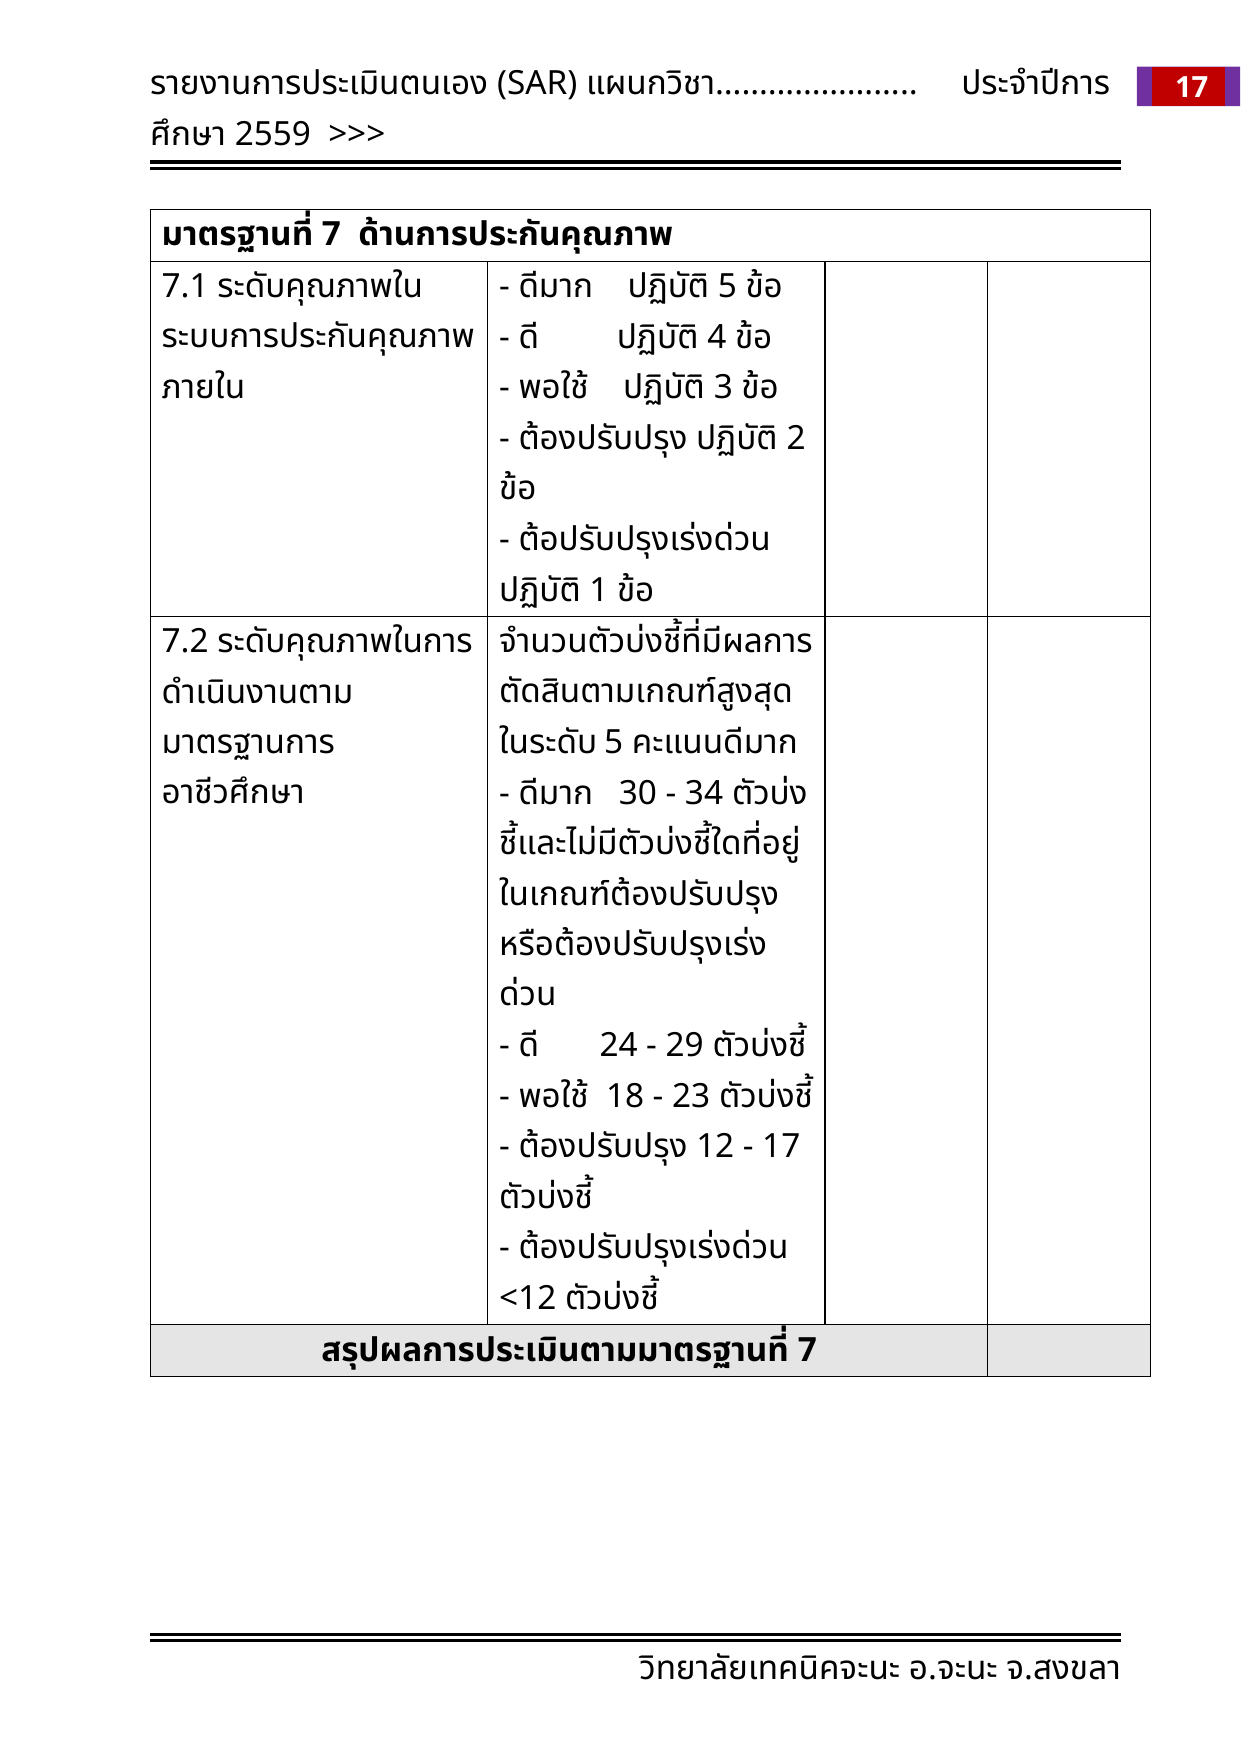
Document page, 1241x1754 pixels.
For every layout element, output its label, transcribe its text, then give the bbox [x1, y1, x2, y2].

table_cell [988, 617, 1150, 1324]
table_cell จำนวนตัวบ่งชี้ที่มีผลการตัดสินตามเกณฑ์สูงสุดในระดับ5 คะแนนดีมาก - ดีมาก 30 - 34 ตัวบ่งชี้และไม่มีตัวบ่งชี้ใดที่อยู่ในเกณฑ์ต้องปรับปรุงหรือต้องปรับปรุงเร่งด่วน - ดี 24 - 29 ตัวบ่งชี้ - พอใช้ 18 - 23 ตัวบ่งชี้ - ต้องปรับปรุง 12 - 17 ตัวบ่งชี้ - ต้องปรับปรุงเร่งด่วน <12 ตัวบ่งชี้ [488, 617, 824, 1324]
table_cell [826, 617, 987, 1324]
table_cell สรุปผลการประเมินตามมาตรฐานที่ 7 [151, 1325, 987, 1376]
table_cell มาตรฐานที่ 7 ด้านการประกันคุณภาพ [151, 210, 1150, 261]
table_cell [988, 262, 1150, 616]
table_cell 7.1 ระดับคุณภาพในระบบการประกันคุณภาพภายใน [151, 262, 487, 616]
table_cell 7.2 ระดับคุณภาพในการดำเนินงานตามมาตรฐานการอาชีวศึกษา [151, 617, 487, 1324]
table_cell [988, 1325, 1150, 1376]
table_cell [826, 262, 987, 616]
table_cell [488, 262, 824, 616]
